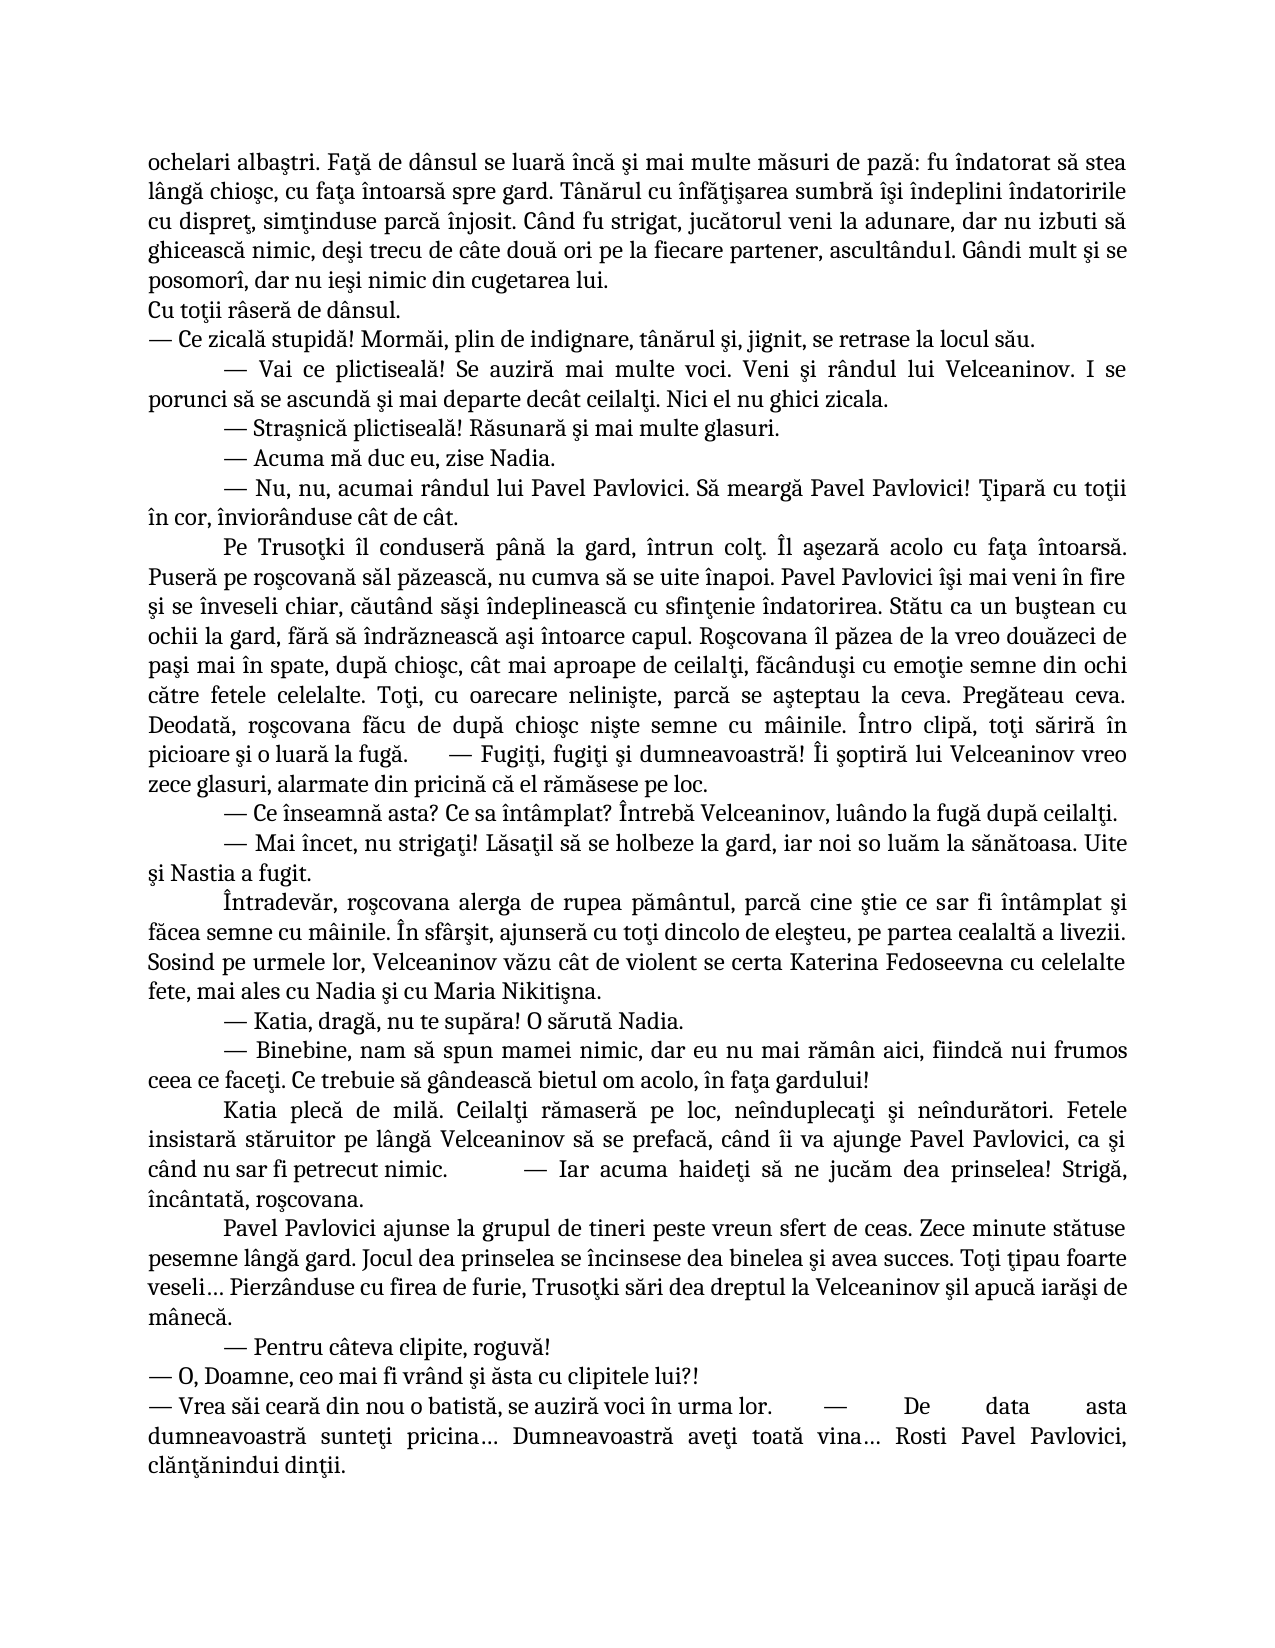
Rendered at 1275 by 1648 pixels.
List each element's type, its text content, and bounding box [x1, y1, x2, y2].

text — Vrea să­i ceară din nou o batistă, se auziră voci în urma lor. — De data asta dumneavoastră sunteţi pricina… Dumneavoastră aveţi toată vina… Rosti Pavel Pavlovici, clănţănindu­i dinţii. [148, 1392, 1127, 1480]
text — Straşnică plictiseală! Răsunară şi mai multe glasuri. [148, 414, 1127, 443]
text — Mai încet, nu strigaţi! Lăsaţi­l să se holbeze la gard, iar noi s­o luăm la sănătoasa. Uite şi Nastia a fugit. [148, 829, 1127, 887]
text — Pentru câteva clipite, rogu­vă! [148, 1333, 1127, 1361]
text — Acuma mă duc eu, zise Nadia. [148, 444, 1127, 473]
text — O, Doamne, ce­o mai fi vrând şi ăsta cu clipitele lui?! [148, 1362, 1127, 1391]
text Katia plecă de milă. Ceilalţi rămaseră pe loc, neînduplecaţi şi neîndurători. Fetele insistară stăruitor pe lângă Velceaninov să se prefacă, când îi va ajunge Pavel Pavlovici, ca şi când nu s­ar fi petrecut nimic. — Iar acuma haideţi să ne jucăm de­a prinselea! Strigă, încântată, roşcovana. [148, 1096, 1127, 1213]
text Pe Trusoţki îl conduseră până la gard, într­un colţ. Îl aşezară acolo cu faţa întoarsă. Puseră pe roşcovană să­l păzească, nu cumva să se uite înapoi. Pavel Pavlovici îşi mai veni în fire şi se înveseli chiar, căutând să­şi îndeplinească cu sfinţenie îndatorirea. Stătu ca un buştean cu ochii la gard, fără să îndrăznească a­şi întoarce capul. Roşcovana îl păzea de la vreo douăzeci de paşi mai în spate, după chioşc, cât mai aproape de ceilalţi, făcându­şi cu emoţie semne din ochi către fetele celelalte. Toţi, cu oarecare nelinişte, parcă se aşteptau la ceva. Pregăteau ceva. Deodată, roşcovana făcu de după chioşc nişte semne cu mâinile. Într­o clipă, toţi săriră în picioare şi o luară la fugă. — Fugiţi, fugiţi şi dumneavoastră! Îi şoptiră lui Velceaninov vreo zece glasuri, alarmate din pricină că el rămăsese pe loc. [148, 533, 1127, 798]
text — Bine­bine, n­am să spun mamei nimic, dar eu nu mai rămân aici, fiindcă nu­i frumos ceea ce faceţi. Ce trebuie să gândească bietul om acolo, în faţa gardului! [148, 1036, 1127, 1095]
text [148, 148, 1127, 295]
text — Vai ce plictiseală! Se auziră mai multe voci. Veni şi rândul lui Velceaninov. I se porunci să se ascundă şi mai departe decât ceilalţi. Nici el nu ghici zicala. [148, 355, 1127, 413]
text Cu toţii râseră de dânsul. [148, 296, 1127, 324]
text — Ce înseamnă asta? Ce s­a întâmplat? Întrebă Velceaninov, luând­o la fugă după ceilalţi. [148, 799, 1127, 828]
text Într­adevăr, roşcovana alerga de rupea pământul, parcă cine ştie ce s­ar fi întâmplat şi făcea semne cu mâinile. În sfârşit, ajunseră cu toţi dincolo de eleşteu, pe partea cealaltă a livezii. Sosind pe urmele lor, Velceaninov văzu cât de violent se certa Katerina Fedoseevna cu celelalte fete, mai ales cu Nadia şi cu Maria Nikitişna. [148, 888, 1127, 1006]
text — Nu, nu, acuma­i rândul lui Pavel Pavlovici. Să meargă Pavel Pavlovici! Ţipară cu toţii în cor, înviorându­se cât de cât. [148, 474, 1127, 532]
text Pavel Pavlovici ajunse la grupul de tineri peste vreun sfert de ceas. Zece minute stătuse pesemne lângă gard. Jocul de­a prinselea se încinsese de­a binelea şi avea succes. Toţi ţipau foarte veseli… Pierzându­se cu firea de furie, Trusoţki sări de­a dreptul la Velceaninov şi­l apucă iarăşi de mânecă. [148, 1214, 1127, 1332]
text — Ce zicală stupidă! Mormăi, plin de indignare, tânărul şi, jignit, se retrase la locul său. [148, 325, 1127, 354]
text — Katia, dragă, nu te supăra! O sărută Nadia. [148, 1007, 1127, 1036]
